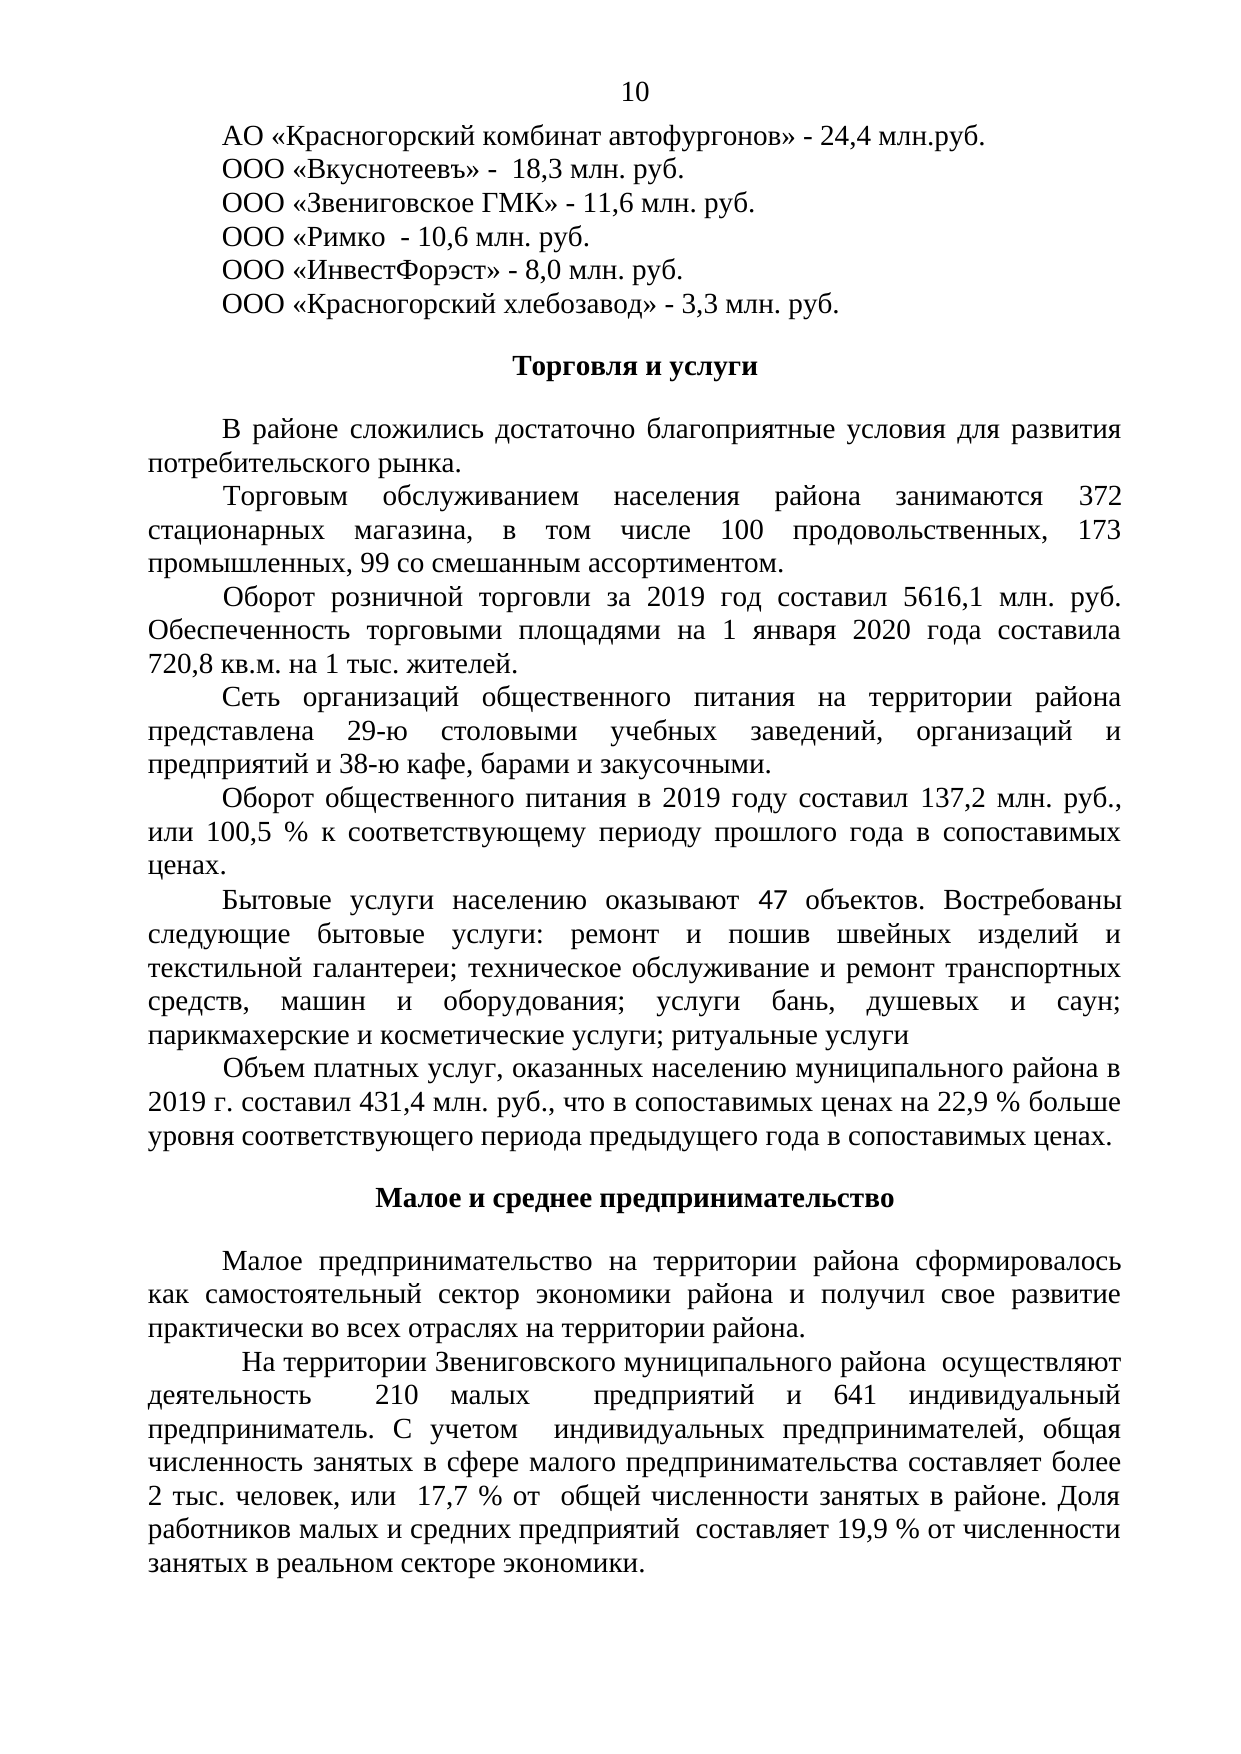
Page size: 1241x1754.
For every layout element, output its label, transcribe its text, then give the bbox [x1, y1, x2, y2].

text Торговым обслуживанием населения района занимаются 372 стационарных магазина, в том числе 100 продовольственных, 173 промышленных, 99 со смешанным ассортиментом. [148, 478, 1122, 579]
text Малое и среднее предпринимательство [148, 1180, 1122, 1214]
text АО «Красногорский комбинат автофургонов» - 24,4 млн.руб. [148, 118, 1122, 152]
text Оборот розничной торговли за 2019 год составил 5616,1 млн. руб. Обеспеченность торговыми площадями на 1 января 2020 года составила 720,8 кв.м. на 1 тыс. жителей. [148, 579, 1122, 679]
text Малое предпринимательство на территории района сформировалось как самостоятельный сектор экономики района и получил свое развитие практически во всех отраслях на территории района. [148, 1243, 1122, 1344]
text Бытовые услуги населению оказывают 47 объектов. Востребованы следующие бытовые услуги: ремонт и пошив швейных изделий и текстильной галантереи; техническое обслуживание и ремонт транспортных средств, машин и оборудования; услуги бань, душевых и саун; парикмахерские и косметические услуги; ритуальные услуги [148, 881, 1122, 1051]
text Сеть организаций общественного питания на территории района представлена 29-ю столовыми учебных заведений, организаций и предприятий и 38-ю кафе, барами и закусочными. [148, 679, 1122, 780]
text Объем платных услуг, оказанных населению муниципального района в 2019 г. составил 431,4 млн. руб., что в сопоставимых ценах на 22,9 % больше уровня соответствующего периода предыдущего года в сопоставимых ценах. [148, 1051, 1122, 1151]
text В районе сложились достаточно благоприятные условия для развития потребительского рынка. [148, 411, 1122, 478]
text ООО «Римко - 10,6 млн. руб. [148, 219, 1122, 252]
text Торговля и услуги [148, 348, 1122, 382]
text ООО «Звениговское ГМК» - 11,6 млн. руб. [148, 185, 1122, 219]
text Оборот общественного питания в 2019 году составил 137,2 млн. руб., или 100,5 % к соответствующему периоду прошлого года в сопоставимых ценах. [148, 780, 1122, 881]
text На территории Звениговского муниципального района осуществляют деятельность 210 малых предприятий и 641 индивидуальный предприниматель. С учетом индивидуальных предпринимателей, общая численность занятых в сфере малого предпринимательства составляет более 2 тыс. человек, или 17,7 % от общей численности занятых в районе. Доля работников малых и средних предприятий составляет 19,9 % от численности занятых в реальном секторе экономики. [148, 1344, 1122, 1578]
text ООО «Красногорский хлебозавод» - 3,3 млн. руб. [148, 286, 1122, 319]
text ООО «ИнвестФорэст» - 8,0 млн. руб. [148, 252, 1122, 286]
text ООО «Вкуснотеевъ» - 18,3 млн. руб. [148, 152, 1122, 185]
